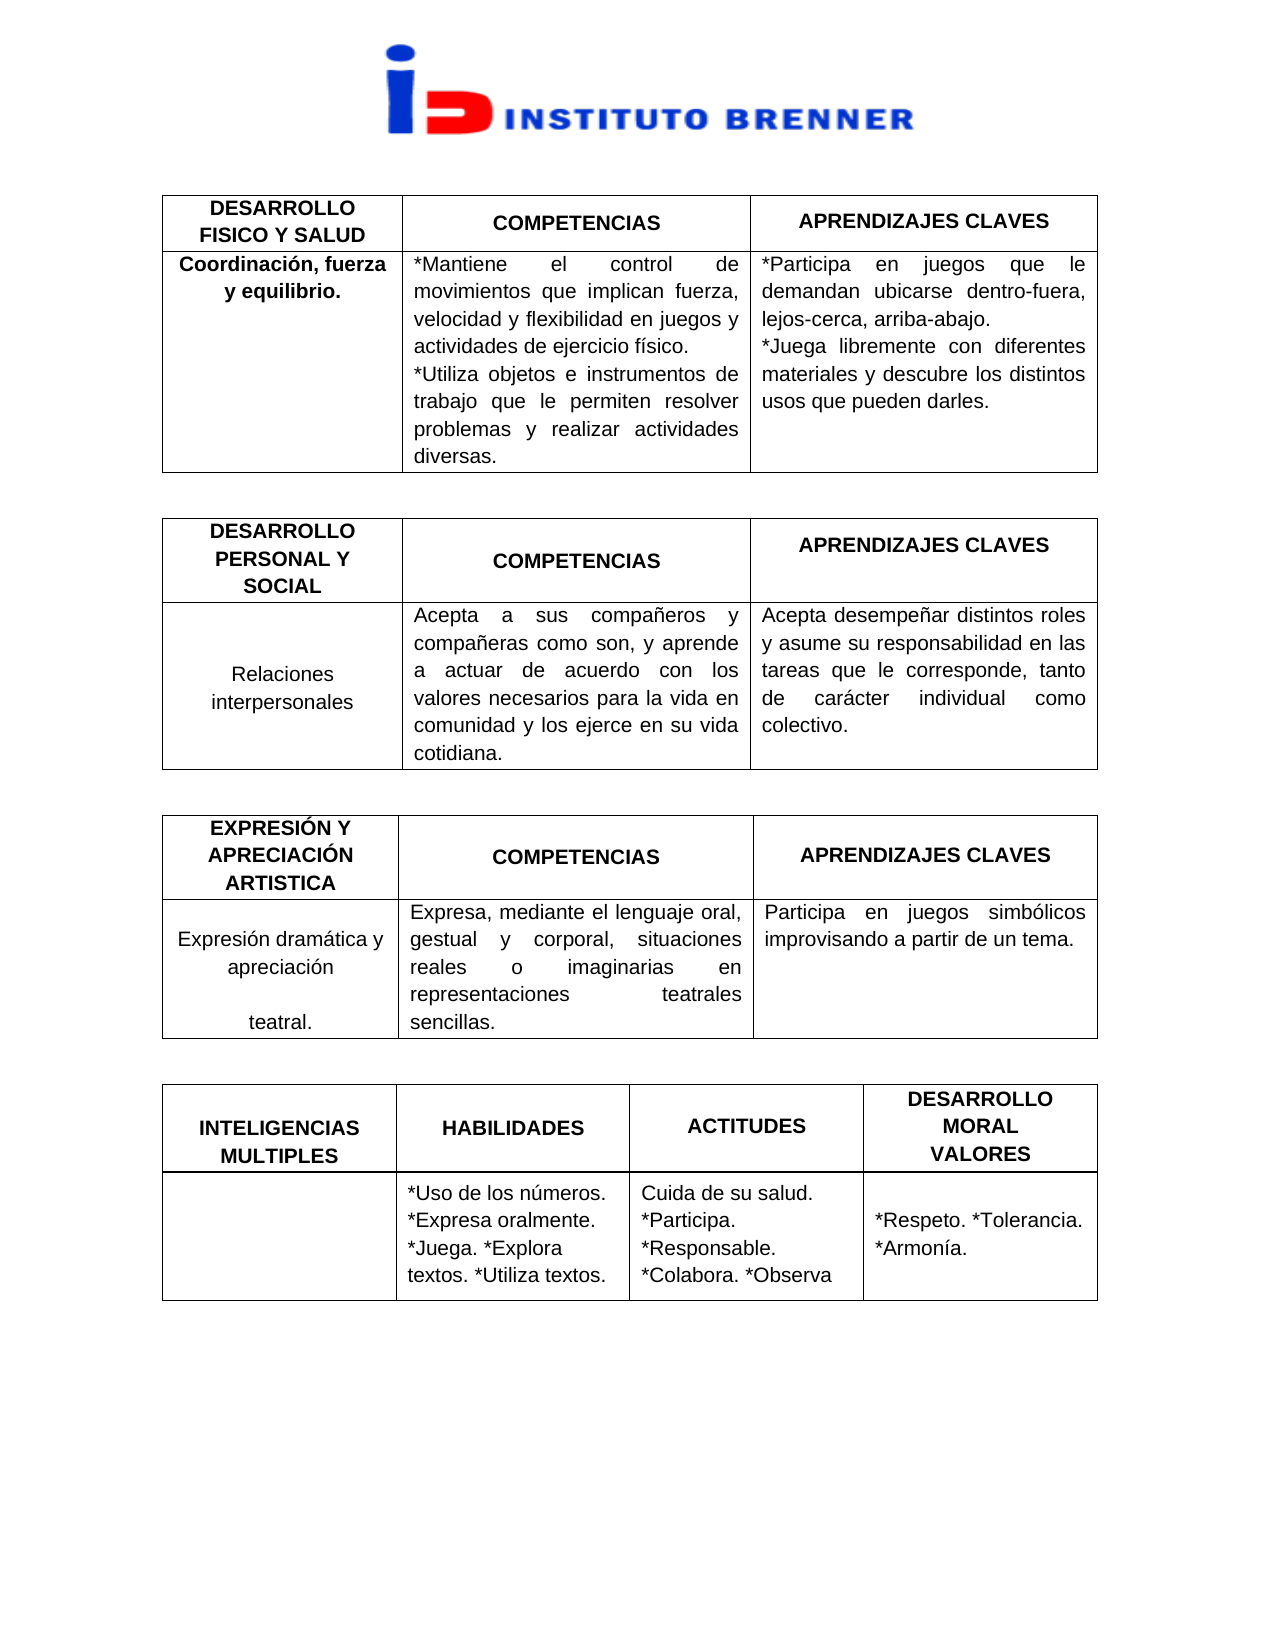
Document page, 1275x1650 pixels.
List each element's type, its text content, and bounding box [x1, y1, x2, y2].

table_header APRENDIZAJES CLAVES [751, 196, 1097, 251]
table_header EXPRESIÓN Y APRECIACIÓN ARTISTICA [163, 816, 398, 898]
table_cell *Respeto. *Tolerancia. *Armonía. [864, 1173, 1097, 1299]
table_header ACTITUDES [630, 1085, 863, 1171]
table_cell Acepta desempeñar distintos roles y asume su responsabilidad en las tareas que le corresponde, tanto de carácter individual como colectivo. [751, 603, 1097, 768]
table_header HABILIDADES [397, 1085, 629, 1171]
table_header INTELIGENCIAS MULTIPLES [163, 1085, 396, 1171]
table_cell Cuida de su salud. *Participa. *Responsable. *Colabora. *Observa [630, 1173, 863, 1299]
table_cell Participa en juegos simbólicos improvisando a partir de un tema. [754, 900, 1097, 1037]
table_cell Relaciones interpersonales [163, 603, 402, 768]
table_cell Expresa, mediante el lenguaje oral, gestual y corporal, situaciones reales o imaginarias en representaciones teatrales sencillas. [399, 900, 753, 1037]
table_cell *Uso de los números. *Expresa oralmente. *Juega. *Explora textos. *Utiliza textos. [397, 1173, 629, 1299]
table_cell Coordinación, fuerza y equilibrio. [163, 252, 402, 472]
table_header COMPETENCIAS [403, 196, 750, 251]
table_cell Expresión dramática y apreciación teatral. [163, 900, 398, 1037]
table_header DESARROLLO PERSONAL Y SOCIAL [163, 519, 402, 602]
table_cell Acepta a sus compañeros y compañeras como son, y aprende a actuar de acuerdo con los valores necesarios para la vida en comunidad y los ejerce en su vida cotidiana. [403, 603, 750, 768]
table_header DESARROLLO MORAL VALORES [864, 1085, 1097, 1171]
table_cell [163, 1173, 396, 1299]
table_header COMPETENCIAS [399, 816, 753, 898]
table_header COMPETENCIAS [403, 519, 750, 602]
table_cell *Participa en juegos que le demandan ubicarse dentro-fuera, lejos-cerca, arriba-abajo. *Juega libremente con diferentes materiales y descubre los distintos usos que pueden darles. [751, 252, 1097, 472]
table_header APRENDIZAJES CLAVES [754, 816, 1097, 898]
picture [350, 32, 933, 148]
table_header DESARROLLO FISICO Y SALUD [163, 196, 402, 251]
table_header APRENDIZAJES CLAVES [751, 519, 1097, 602]
table_cell *Mantiene el control de movimientos que implican fuerza, velocidad y flexibilidad en juegos y actividades de ejercicio físico. *Utiliza objetos e instrumentos de trabajo que le permiten resolver problemas y realizar actividades diversas. [403, 252, 750, 472]
